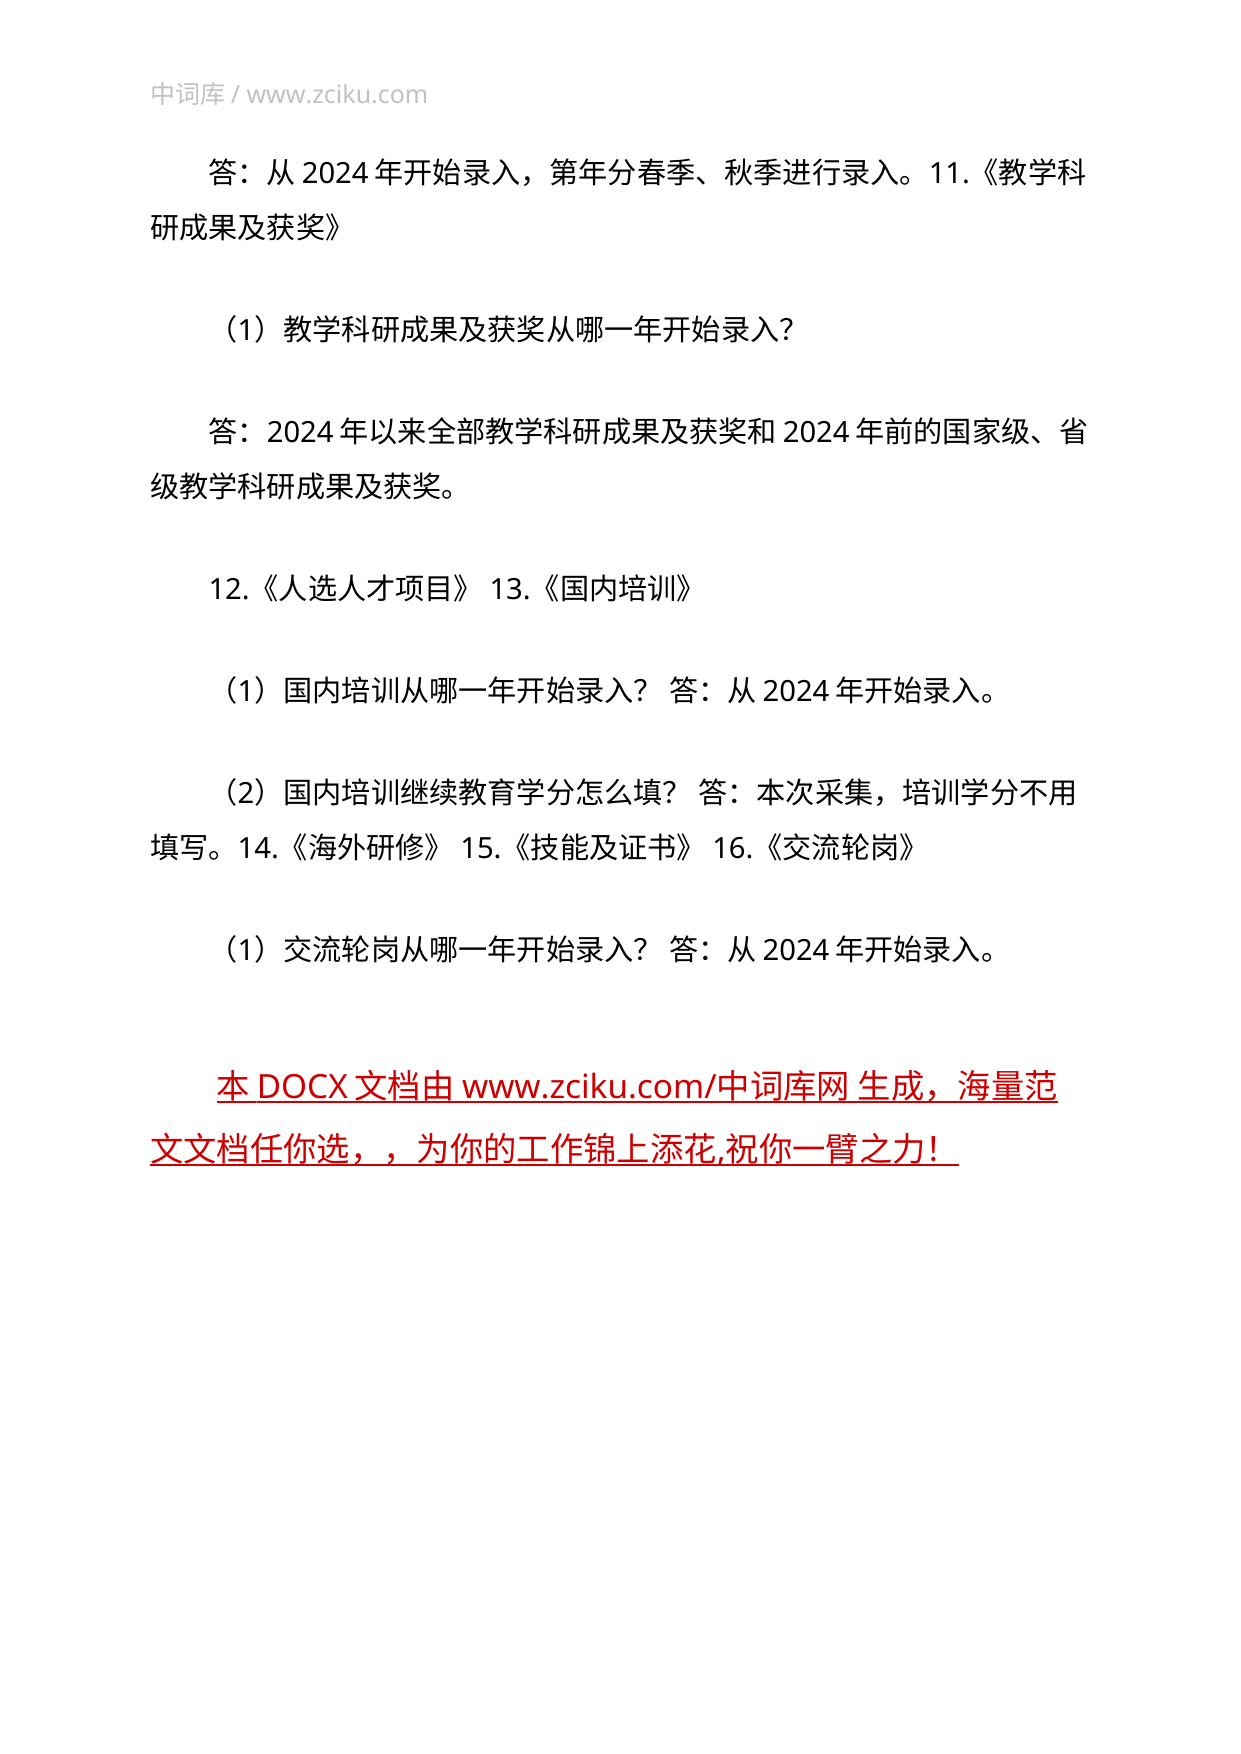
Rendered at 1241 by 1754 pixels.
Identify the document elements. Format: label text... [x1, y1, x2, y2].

text 答：2024年以来全部教学科研成果及获奖和2024年前的国家级、省级教学科研成果及获奖。 [150, 409, 1090, 506]
text 本DOCX文档由 www.zciku.com/中词库网 生成，海量范文文档任你选，，为你的工作锦上添花,祝你一臂之力！ [150, 1060, 1090, 1171]
text 答：从2024年开始录入，第年分春季、秋季进行录入。11.《教学科研成果及获奖》 [150, 150, 1090, 247]
text （1）交流轮岗从哪一年开始录入？ 答：从2024年开始录入。 [150, 926, 1090, 969]
text 12.《人选人才项目》 13.《国内培训》 [150, 566, 1090, 608]
text （1）国内培训从哪一年开始录入？ 答：从2024年开始录入。 [150, 667, 1090, 710]
text （2）国内培训继续教育学分怎么填？ 答：本次采集，培训学分不用填写。14.《海外研修》 15.《技能及证书》 16.《交流轮岗》 [150, 769, 1090, 867]
text （1）教学科研成果及获奖从哪一年开始录入？ [150, 307, 1090, 349]
